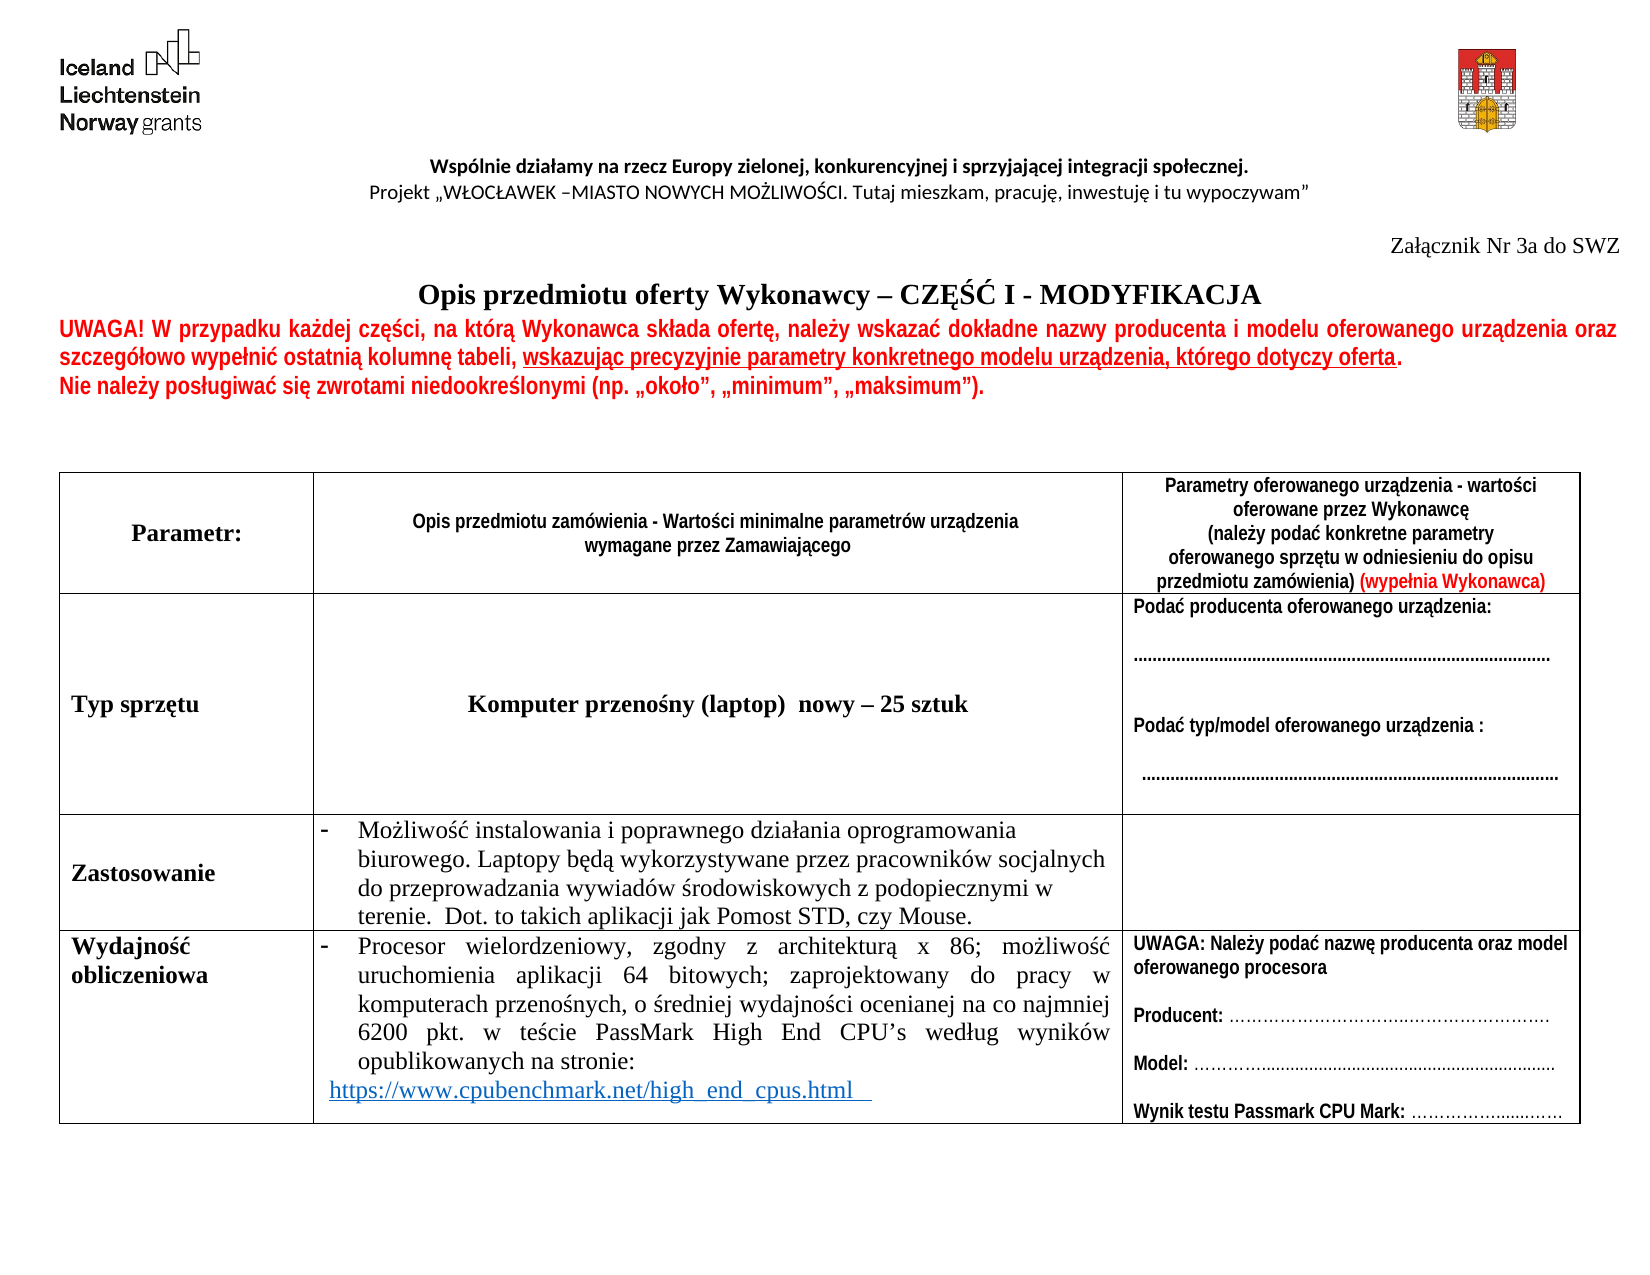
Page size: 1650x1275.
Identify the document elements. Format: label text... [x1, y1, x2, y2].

text Załącznik Nr 3a do SWZ [59, 232, 1620, 259]
text UWAGA! W przypadku każdej części, na którą Wykonawca składa ofertę, należy wskazać dokładne nazwy producenta i modelu oferowanego urządzenia oraz szczegółowo wypełnić ostatnią kolumnę tabeli, wskazując precyzyjnie parametry konkretnego modelu urządzenia, którego dotyczy oferta. [59, 313, 1620, 371]
table_header Parametr: [60, 473, 313, 593]
table_cell Podać producenta oferowanego urządzenia: ........................................................................................ Podać typ/model oferowanego urządzenia : ........................................................................................ [1123, 594, 1579, 814]
table_cell Wydajność obliczeniowa [60, 931, 313, 1123]
table_cell Komputer przenośny (laptop) nowy – 25 sztuk [314, 594, 1122, 814]
table_header Opis przedmiotu zamówienia - Wartości minimalne parametrów urządzenia wymagane przez Zamawiającego [314, 473, 1122, 593]
text Opis przedmiotu oferty Wykonawcy – CZĘŚĆ I - MODYFIKACJA [59, 277, 1620, 311]
text Nie należy posługiwać się zwrotami niedookreślonymi (np. „około”, „minimum”, „maksimum”). [59, 371, 1620, 399]
table_header Parametry oferowanego urządzenia - wartości oferowane przez Wykonawcę (należy podać konkretne parametry oferowanego sprzętu w odniesieniu do opisu przedmiotu zamówienia) (wypełnia Wykonawca) [1123, 473, 1579, 593]
table_cell [1123, 815, 1579, 930]
picture [1458, 49, 1516, 133]
picture [59, 29, 329, 135]
table_cell Możliwość instalowania i poprawnego działania oprogramowania biurowego. Laptopy będą wykorzystywane przez pracowników socjalnych do przeprowadzania wywiadów środowiskowych z podopiecznymi w terenie. Dot. to takich aplikacji jak Pomost STD, czy Mouse. [314, 815, 1122, 930]
table_cell Typ sprzętu [60, 594, 313, 814]
table_cell Zastosowanie [60, 815, 313, 930]
